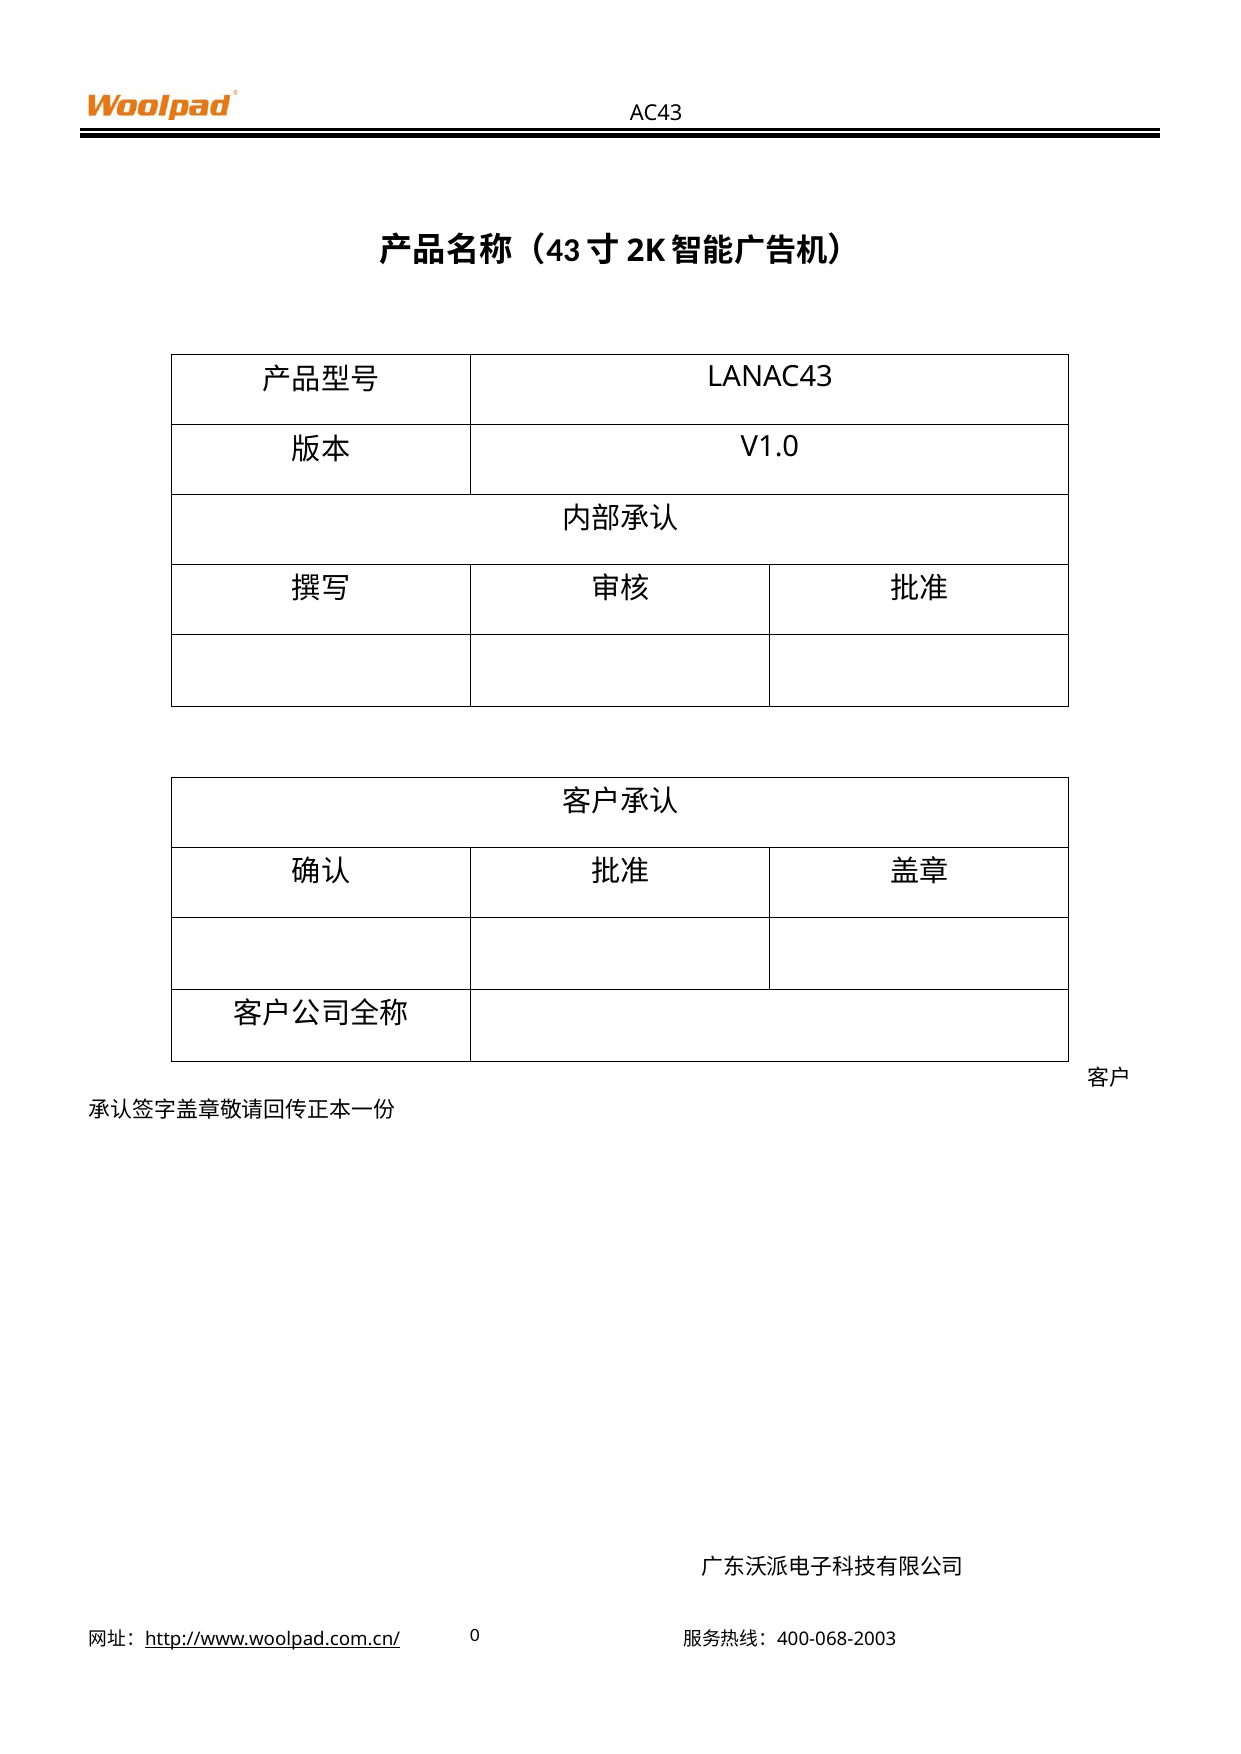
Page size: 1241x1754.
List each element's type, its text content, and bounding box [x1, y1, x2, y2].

table_cell 审核 [471, 565, 769, 634]
table_cell 撰写 [172, 565, 470, 634]
text 客户承认签字盖章敬请回传正本一份 [88, 1059, 1152, 1124]
table_cell 批准 [471, 848, 769, 917]
table_cell [471, 918, 769, 988]
table_cell [770, 918, 1068, 988]
table_cell 确认 [172, 848, 470, 917]
table_cell 客户公司全称 [172, 990, 470, 1061]
table_cell 盖章 [770, 848, 1068, 917]
table_cell [471, 635, 769, 706]
table_header 客户承认 [172, 778, 1068, 847]
picture [88, 90, 238, 120]
table_cell [172, 635, 470, 706]
table_cell 版本 [172, 425, 470, 494]
table_header LANAC43 [471, 355, 1068, 424]
table_header 产品型号 [172, 355, 470, 424]
table_cell V1.0 [471, 425, 1068, 494]
table_cell [770, 635, 1068, 706]
table_cell [471, 990, 1068, 1061]
table_cell 内部承认 [172, 495, 1068, 564]
table_cell [172, 918, 470, 988]
table_cell 批准 [770, 565, 1068, 634]
text 广东沃派电子科技有限公司 [80, 1547, 1160, 1583]
text 产品名称（43寸2K智能广告机） [88, 214, 1152, 279]
